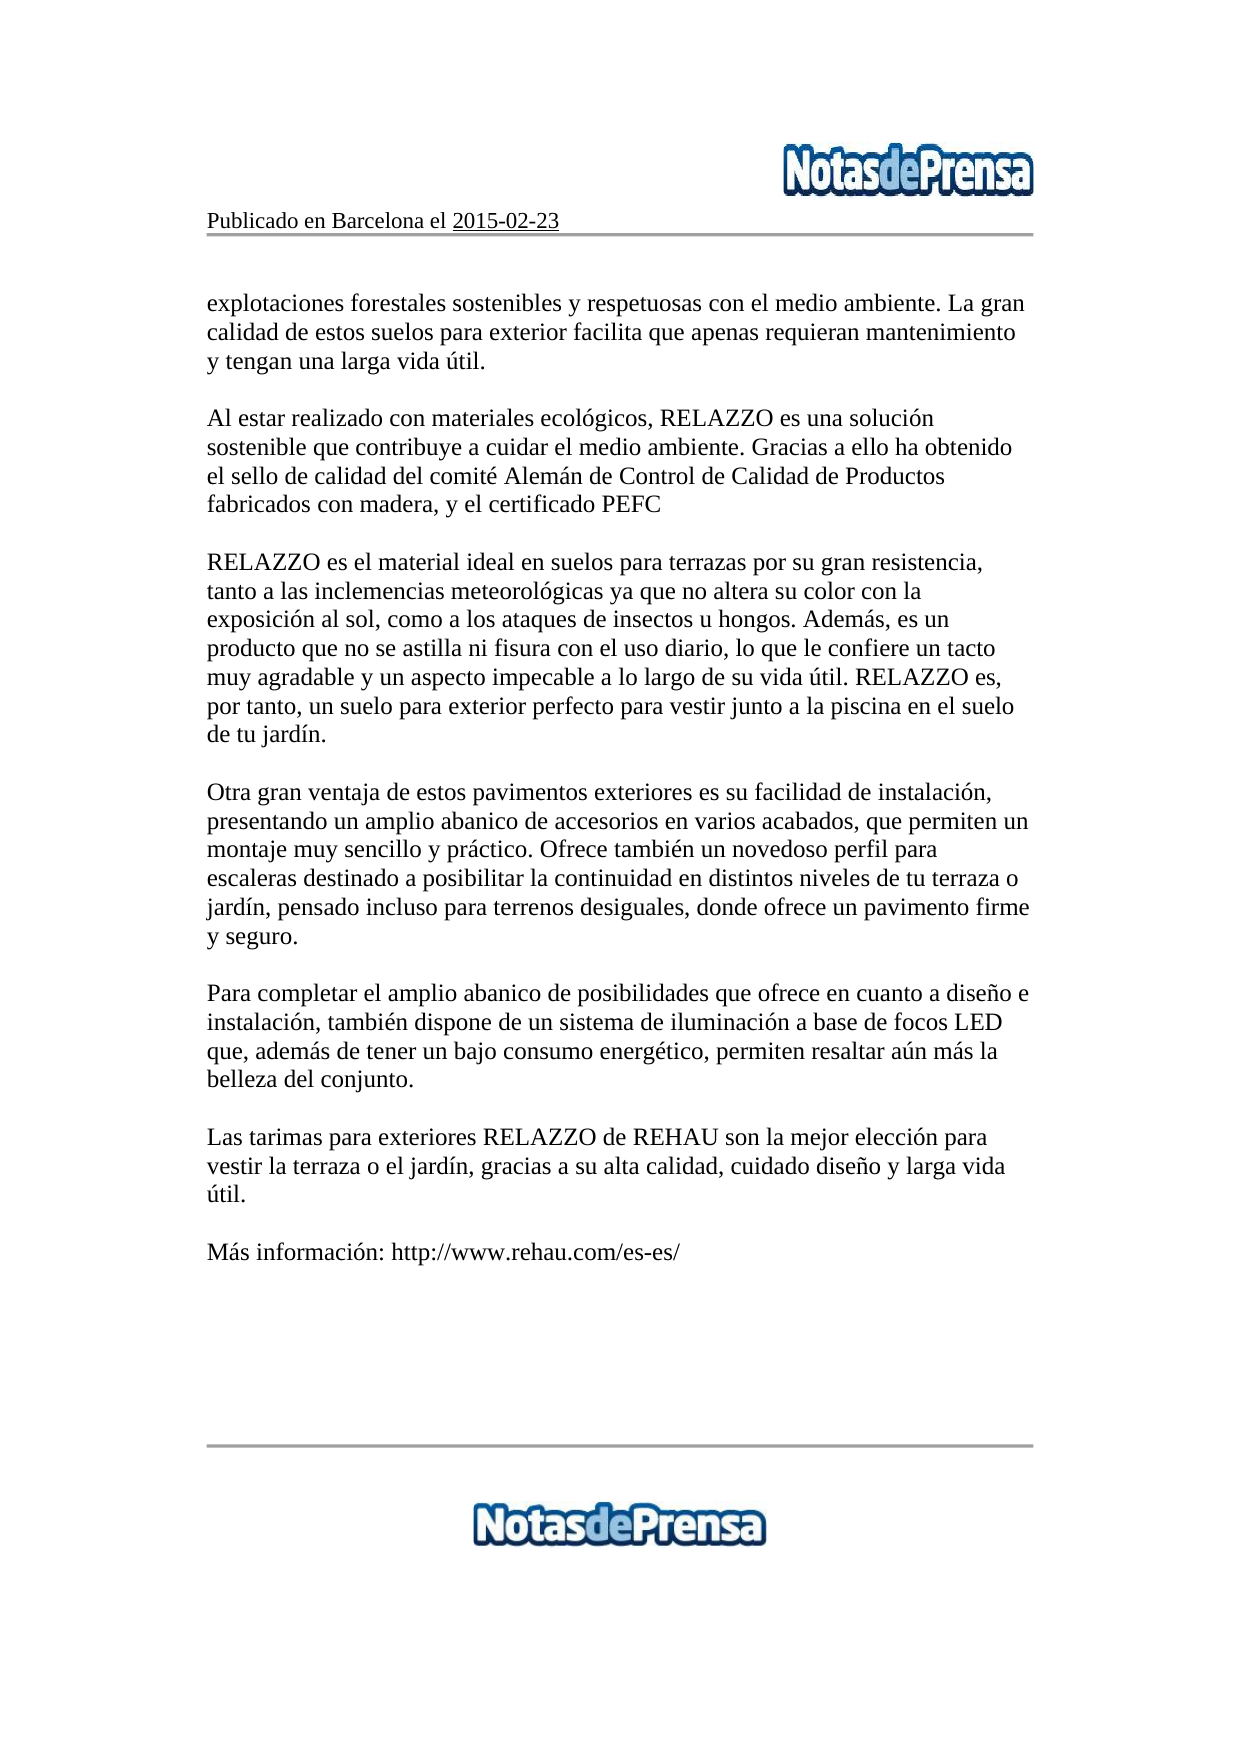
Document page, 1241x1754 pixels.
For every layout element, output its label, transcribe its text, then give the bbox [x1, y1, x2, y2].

picture [473, 1501, 767, 1548]
picture [783, 142, 1034, 199]
